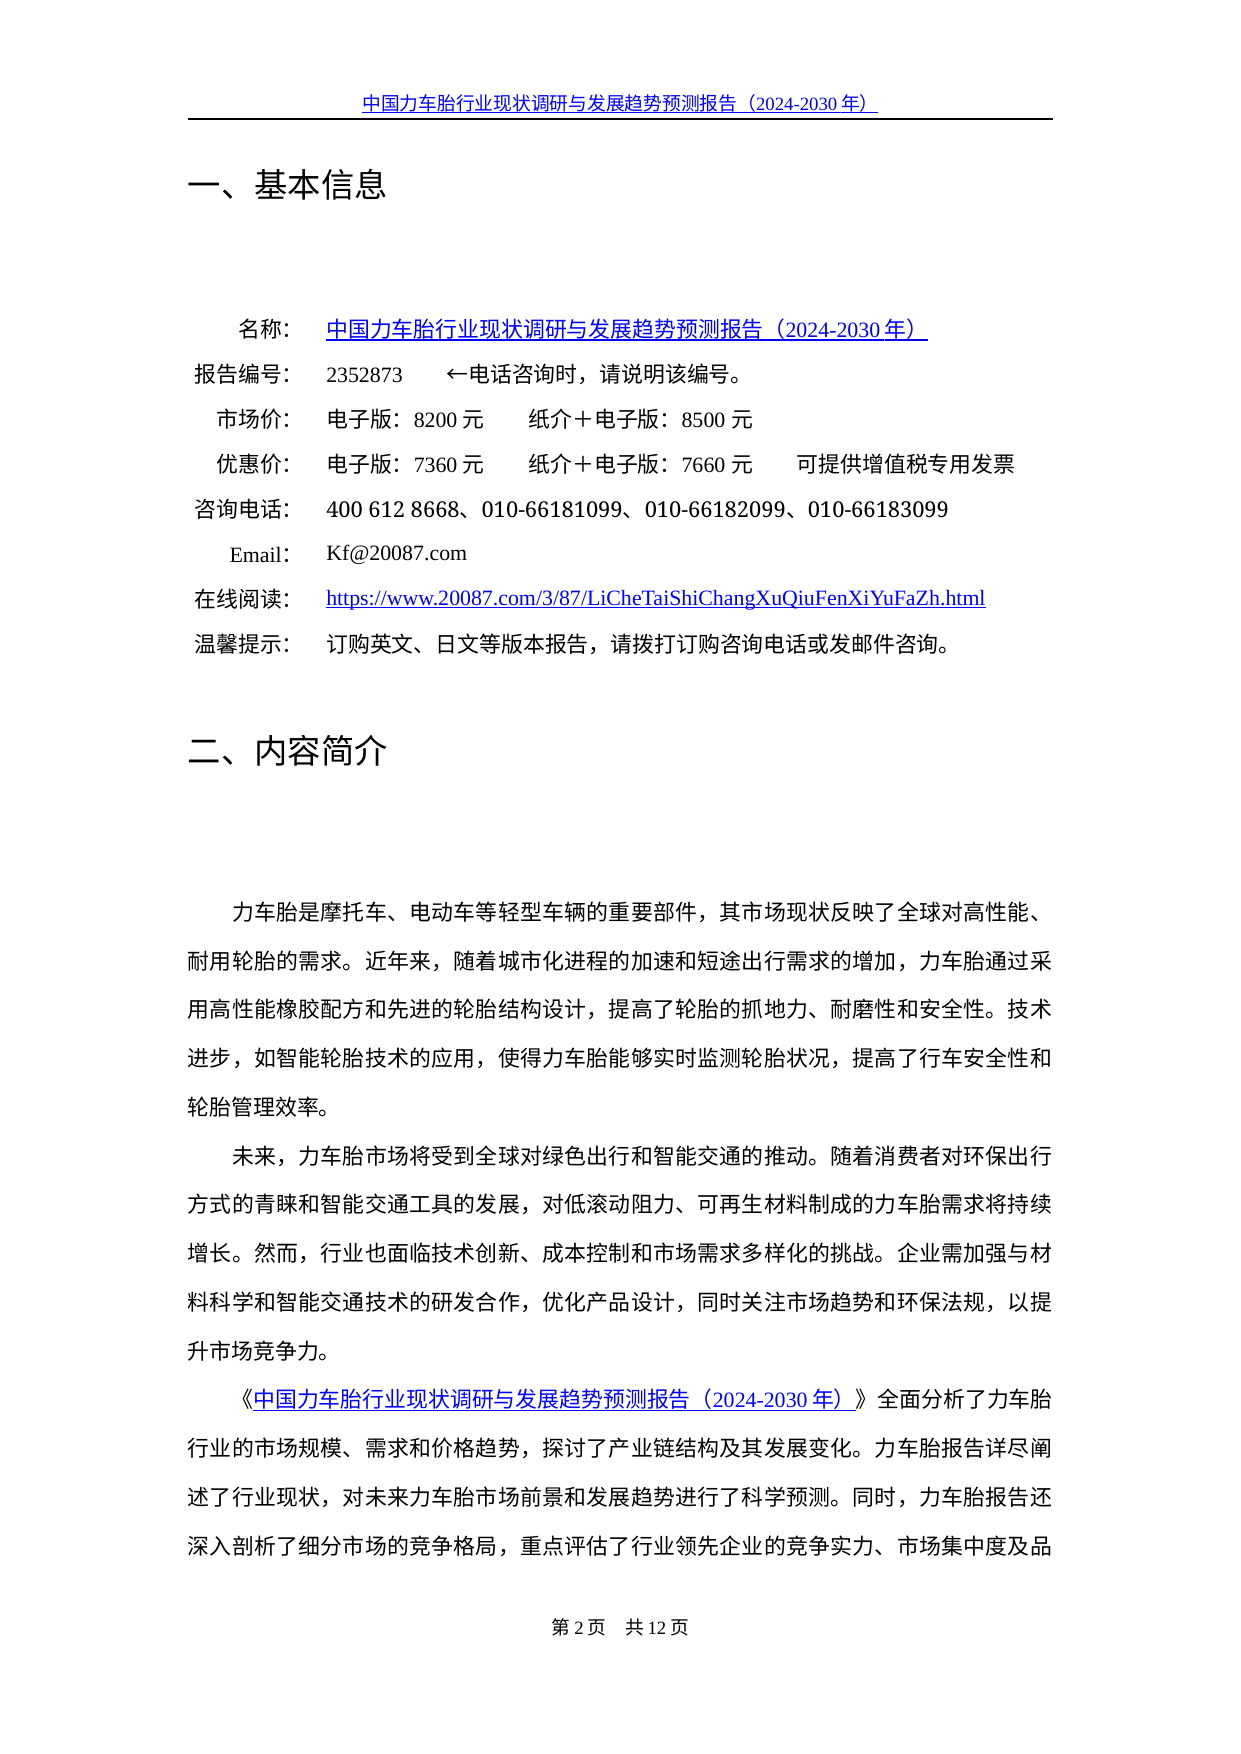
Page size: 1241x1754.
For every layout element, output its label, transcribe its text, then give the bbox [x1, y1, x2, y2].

table_cell 优惠价： [167, 447, 315, 492]
table_cell 温馨提示： [167, 627, 315, 672]
title 一、基本信息 [187, 150, 1053, 215]
table_cell 电子版：7360 元 纸介＋电子版：7660 元 可提供增值税专用发票 [315, 447, 1073, 492]
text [187, 894, 1053, 1561]
table_cell 订购英文、日文等版本报告，请拨打订购咨询电话或发邮件咨询。 [315, 627, 1073, 672]
title 二、内容简介 [187, 717, 1053, 782]
table_cell 电子版：8200 元 纸介＋电子版：8500 元 [315, 402, 1073, 447]
table_cell 市场价： [167, 402, 315, 447]
table_cell 报告编号： [167, 357, 315, 402]
table_header 中国力车胎行业现状调研与发展趋势预测报告（2024-2030年） [315, 312, 1073, 357]
table_cell [315, 582, 1073, 627]
table_cell 400 612 8668、010-66181099、010-66182099、010-66183099 [315, 492, 1073, 537]
table_header 名称： [167, 312, 315, 357]
table_cell Email： [167, 537, 315, 582]
table_cell 在线阅读： [167, 582, 315, 627]
table_cell Kf@20087.com [315, 537, 1073, 582]
table_cell 咨询电话： [167, 492, 315, 537]
table_cell 2352873 ←电话咨询时，请说明该编号。 [315, 357, 1073, 402]
